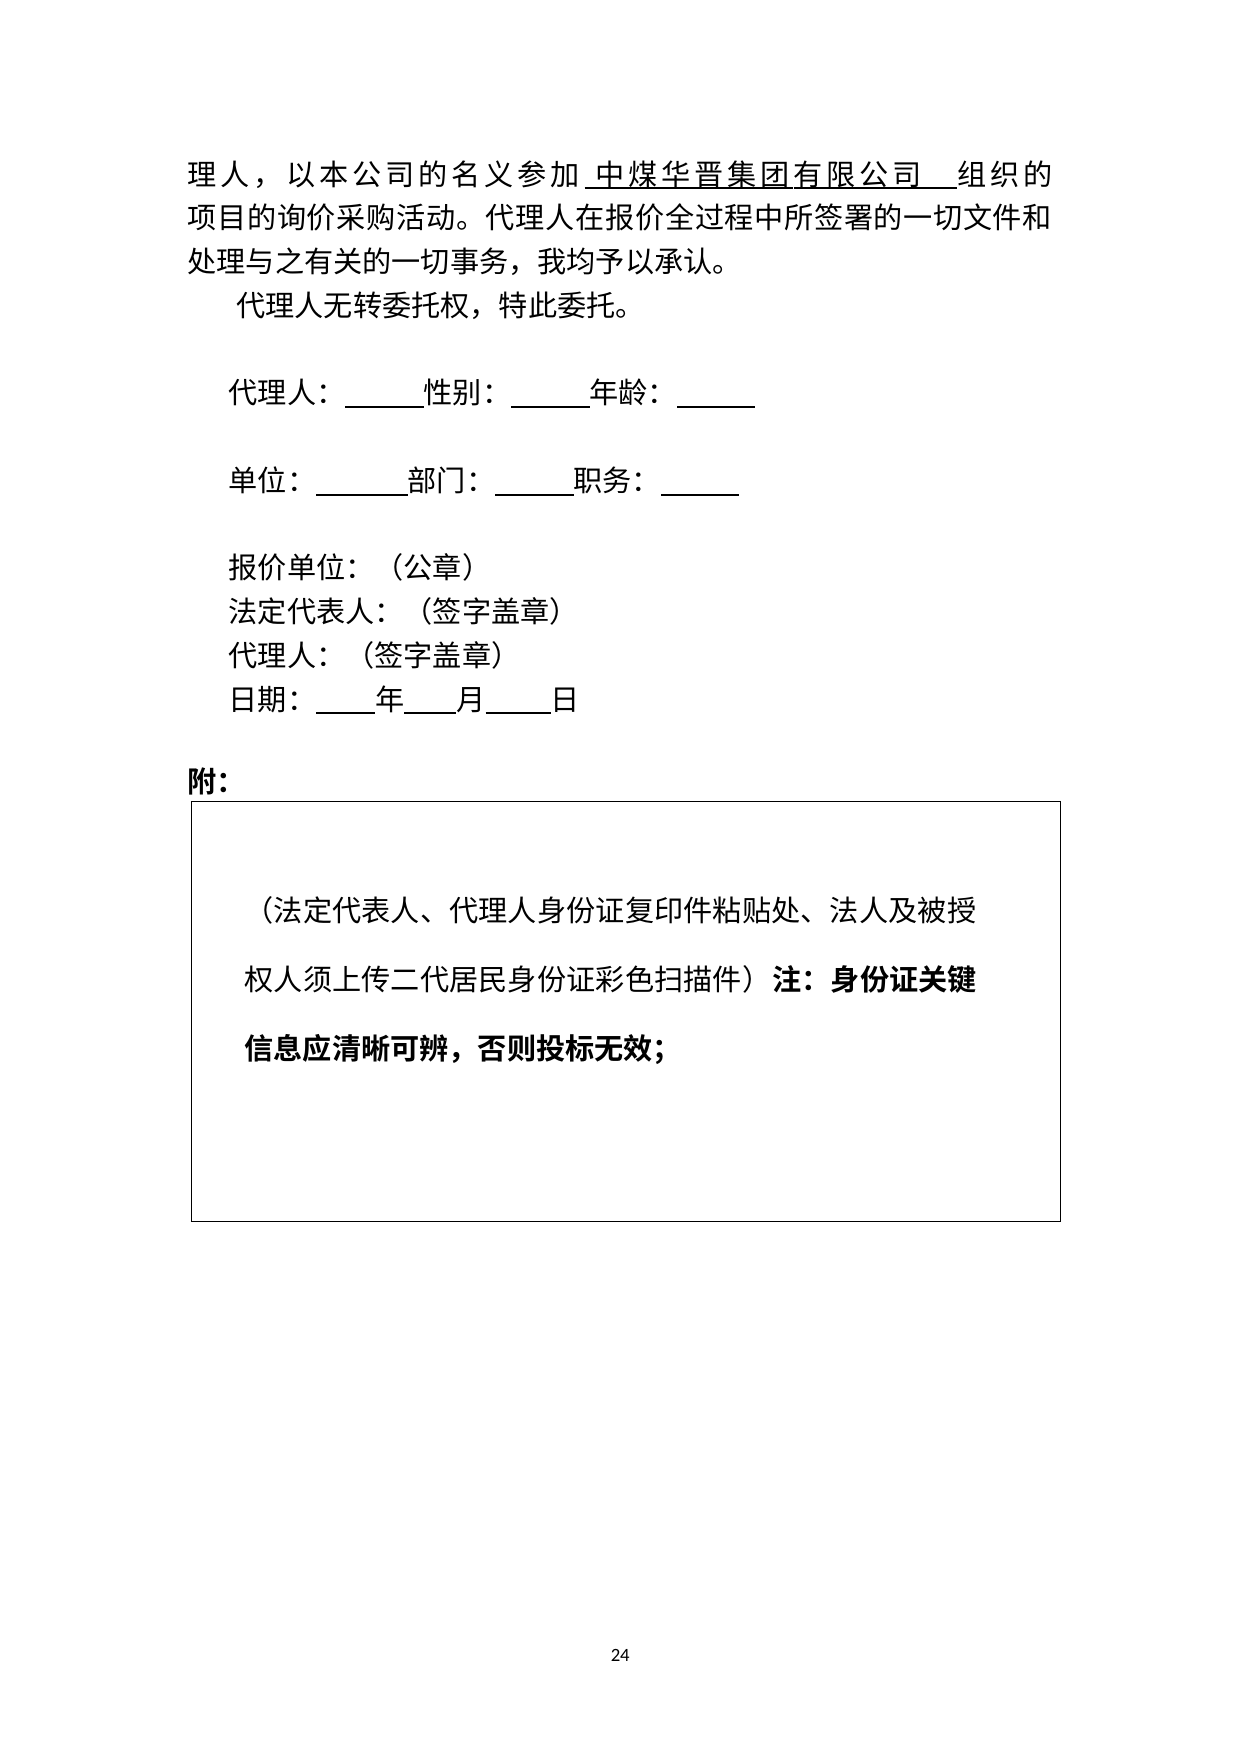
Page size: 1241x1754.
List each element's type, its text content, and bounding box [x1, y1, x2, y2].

text 日期： 年 月 日 [187, 675, 1053, 719]
text 代理人：（签字盖章） [187, 631, 1053, 675]
text 法定代表人：（签字盖章） [187, 587, 1053, 631]
text 附： [187, 758, 1053, 801]
text 代理人无转委托权，特此委托。 [187, 281, 1053, 325]
text 单位： 部门： 职务： [187, 456, 1053, 500]
table_header （法定代表人、代理人身份证复印件粘贴处、法人及被授权人须上传二代居民身份证彩色扫描件）注：身份证关键信息应清晰可辨，否则投标无效； [192, 802, 1060, 1221]
text 报价单位：（公章） [187, 544, 1053, 587]
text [187, 150, 1053, 281]
text 代理人： 性别： 年龄： [187, 369, 1053, 412]
